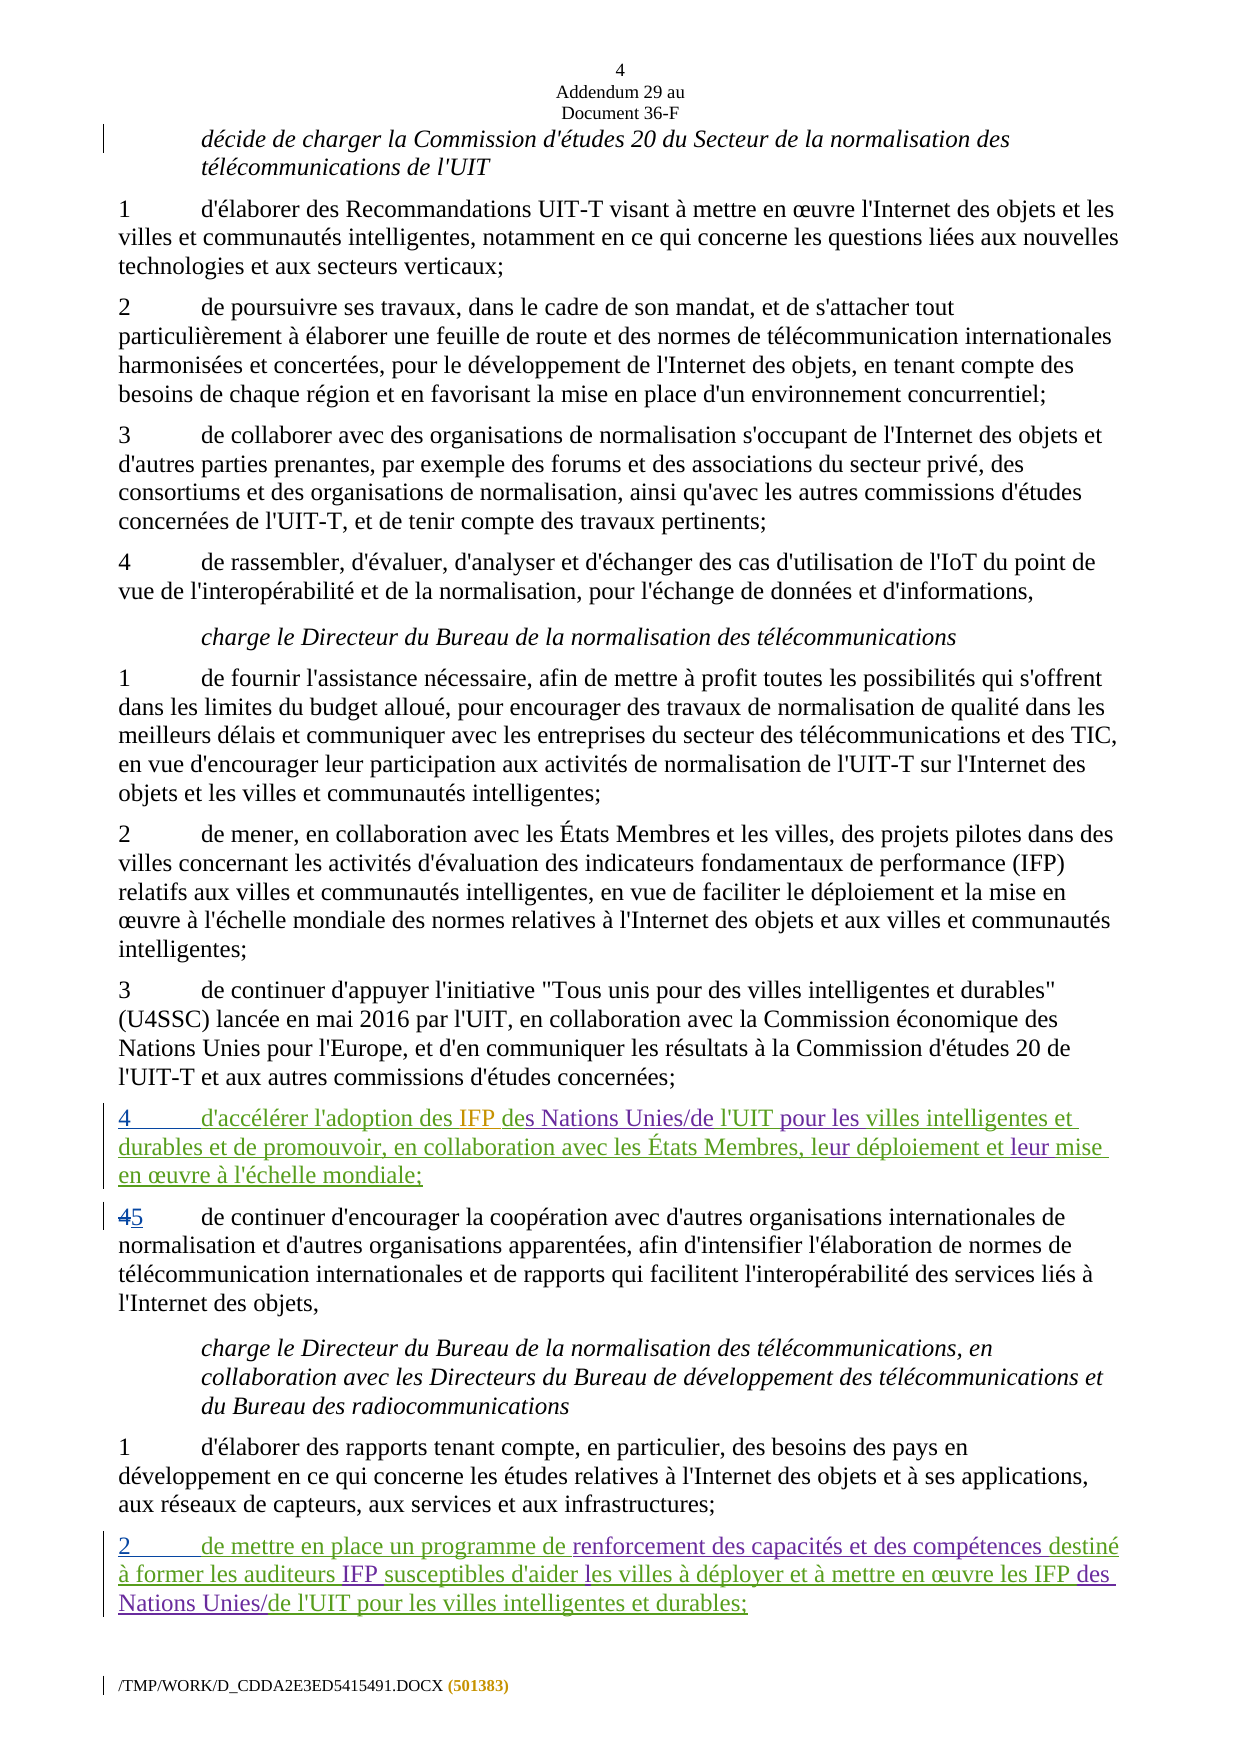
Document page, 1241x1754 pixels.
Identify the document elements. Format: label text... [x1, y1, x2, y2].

text 3 de continuer d'appuyer l'initiative "Tous unis pour des villes intelligentes et durables" (U4SSC) lancée en mai 2016 par l'UIT, en collaboration avec la Commission économique des Nations Unies pour l'Europe, et d'en communiquer les résultats à la Commission d'études 20 de l'UIT-T et aux autres commissions d'études concernées; [118, 975, 1122, 1090]
text 4 de rassembler, d'évaluer, d'analyser et d'échanger des cas d'utilisation de l'IoT du point de vue de l'interopérabilité et de la normalisation, pour l'échange de données et d'informations, [118, 547, 1122, 605]
text 1 d'élaborer des Recommandations UIT-T visant à mettre en œuvre l'Internet des objets et les villes et communautés intelligentes, notamment en ce qui concerne les questions liées aux nouvelles technologies et aux secteurs verticaux; [118, 194, 1122, 280]
text 1 de fournir l'assistance nécessaire, afin de mettre à profit toutes les possibilités qui s'offrent dans les limites du budget alloué, pour encourager des travaux de normalisation de qualité dans les meilleurs délais et communiquer avec les entreprises du secteur des télécommunications et des TIC, en vue d'encourager leur participation aux activités de normalisation de l'UIT-T sur l'Internet des objets et les villes et communautés intelligentes; [118, 663, 1122, 807]
text charge le Directeur du Bureau de la normalisation des télécommunications [201, 622, 1122, 650]
text de continuer d'encourager la coopération avec d'autres organisations internationales de normalisation et d'autres organisations apparentées, afin d'intensifier l'élaboration de normes de télécommunication internationales et de rapports qui facilitent l'interopérabilité des services liés à l'Internet des objets, [118, 1202, 1122, 1317]
text 3 de collaborer avec des organisations de normalisation s'occupant de l'Internet des objets et d'autres parties prenantes, par exemple des forums et des associations du secteur privé, des consortiums et des organisations de normalisation, ainsi qu'avec les autres commissions d'études concernées de l'UIT-T, et de tenir compte des travaux pertinents; [118, 420, 1122, 535]
text décide de charger la Commission d'études 20 du Secteur de la normalisation des télécommunications de l'UIT [201, 124, 1122, 181]
text 1 d'élaborer des rapports tenant compte, en particulier, des besoins des pays en développement en ce qui concerne les études relatives à l'Internet des objets et à ses applications, aux réseaux de capteurs, aux services et aux infrastructures; [118, 1432, 1122, 1518]
text 2 de mener, en collaboration avec les États Membres et les villes, des projets pilotes dans des villes concernant les activités d'évaluation des indicateurs fondamentaux de performance (IFP) relatifs aux villes et communautés intelligentes, en vue de faciliter le déploiement et la mise en œuvre à l'échelle mondiale des normes relatives à l'Internet des objets et aux villes et communautés intelligentes; [118, 819, 1122, 963]
text charge le Directeur du Bureau de la normalisation des télécommunications, en collaboration avec les Directeurs du Bureau de développement des télécommunications et du Bureau des radiocommunications [201, 1333, 1122, 1419]
text 2 de poursuivre ses travaux, dans le cadre de son mandat, et de s'attacher tout particulièrement à élaborer une feuille de route et des normes de télécommunication internationales harmonisées et concertées, pour le développement de l'Internet des objets, en tenant compte des besoins de chaque région et en favorisant la mise en place d'un environnement concurrentiel; [118, 292, 1122, 407]
